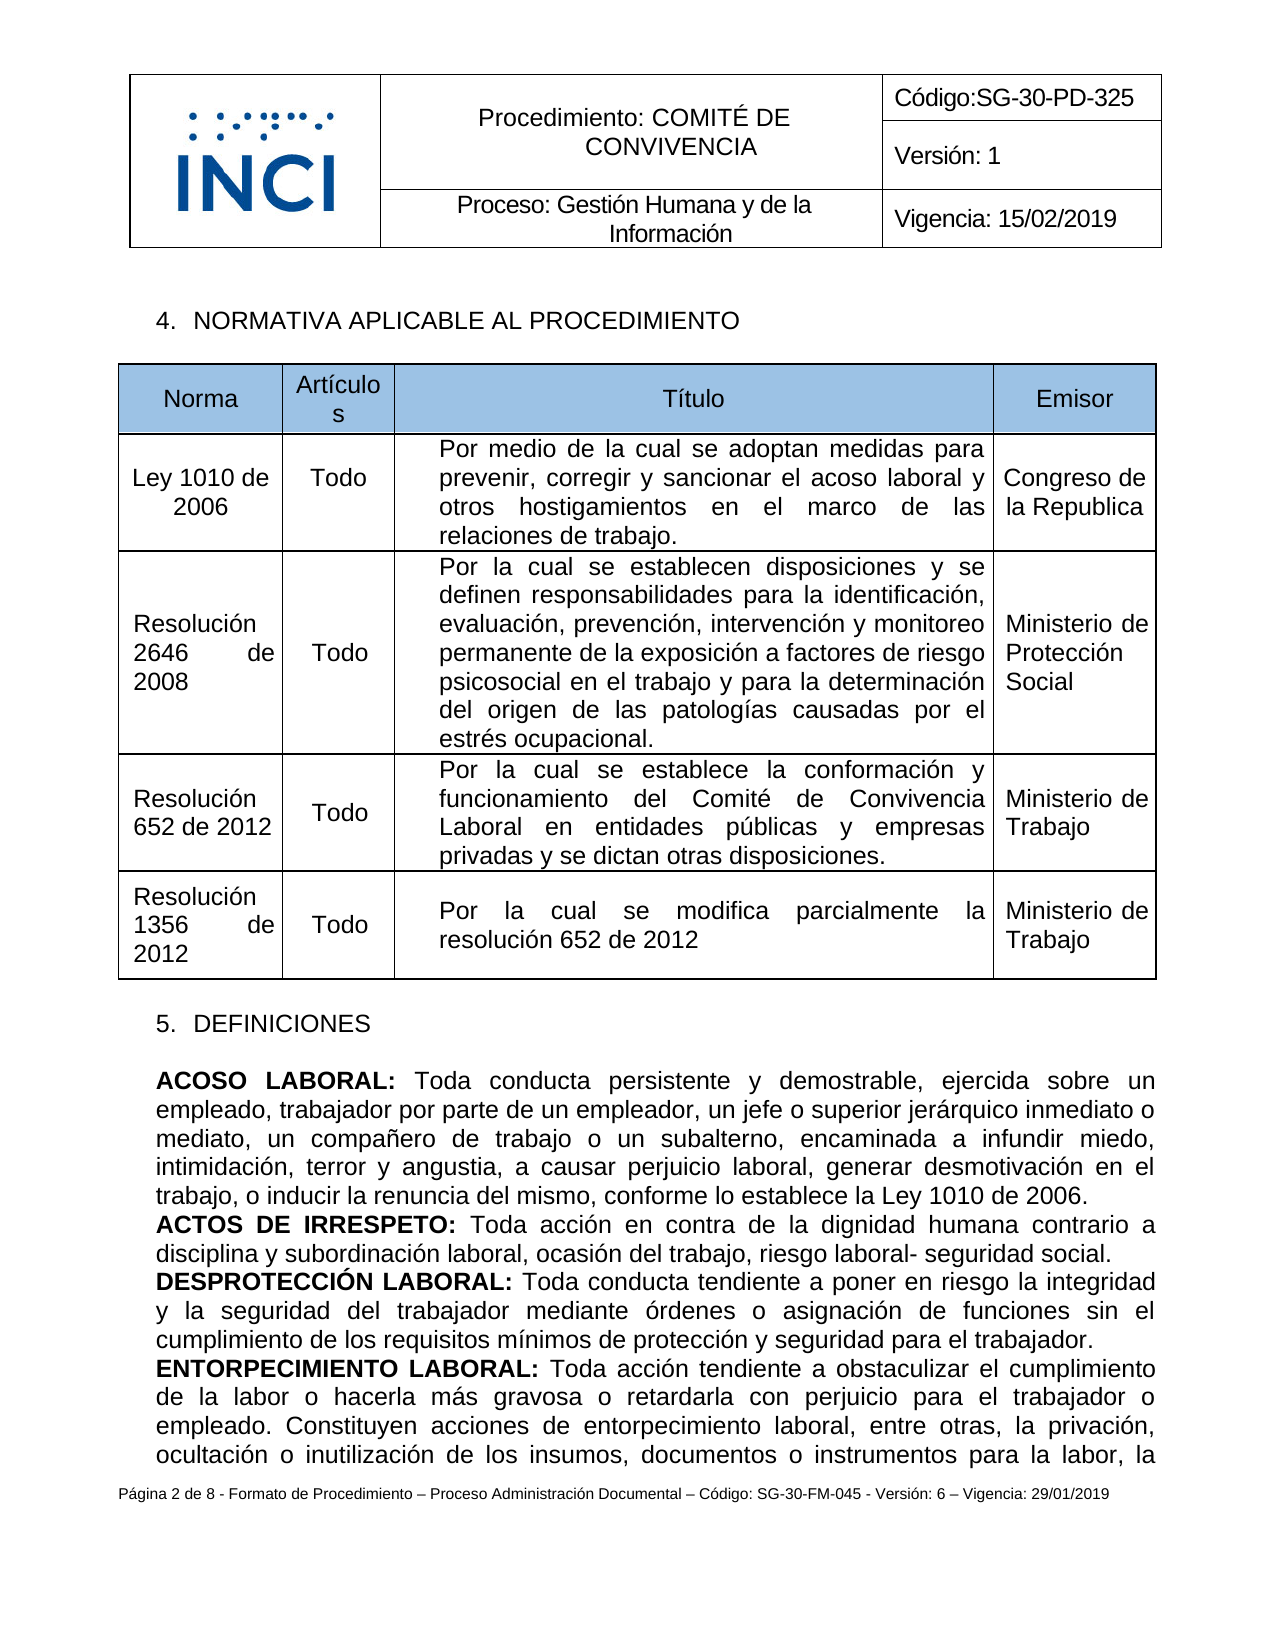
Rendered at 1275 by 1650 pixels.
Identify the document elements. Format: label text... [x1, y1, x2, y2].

table_header Título [395, 365, 993, 432]
table_cell Ley 1010 de 2006 [119, 435, 282, 549]
table_cell Resolución 1356 de 2012 [119, 872, 282, 978]
table_cell Resolución 2646 de 2008 [119, 552, 282, 753]
table_cell Todo [283, 552, 394, 753]
table_cell Por la cual se modifica parcialmente la resolución 652 de 2012 [395, 872, 993, 978]
table_header Emisor [994, 365, 1155, 432]
table_cell Ministerio de Protección Social [994, 552, 1155, 753]
text DESPROTECCIÓN LABORAL: Toda conducta tendiente a poner en riesgo la integridad y la seguridad del trabajador mediante órdenes o asignación de funciones sin el cumplimiento de los requisitos mínimos de protección y seguridad para el trabajador. [156, 1267, 1157, 1354]
picture [160, 101, 351, 222]
table_cell Todo [283, 872, 394, 978]
text ACTOS DE IRRESPETO: Toda acción en contra de la dignidad humana contrario a disciplina y subordinación laboral, ocasión del trabajo, riesgo laboral- seguridad social. [156, 1210, 1157, 1267]
table_cell Por la cual se establecen disposiciones y se definen responsabilidades para la identificación, evaluación, prevención, intervención y monitoreo permanente de la exposición a factores de riesgo psicosocial en el trabajo y para la determinación del origen de las patologías causadas por el estrés ocupacional. [395, 552, 993, 753]
table_cell Resolución 652 de 2012 [119, 755, 282, 870]
subtitle DEFINICIONES [156, 1009, 1157, 1037]
table_cell Ministerio de Trabajo [994, 872, 1155, 978]
table_cell Todo [283, 755, 394, 870]
table_cell Por medio de la cual se adoptan medidas para prevenir, corregir y sancionar el acoso laboral y otros hostigamientos en el marco de las relaciones de trabajo. [395, 435, 993, 549]
table_header Artículos [283, 365, 394, 432]
table_cell Todo [283, 435, 394, 549]
table_cell Ministerio de Trabajo [994, 755, 1155, 870]
table_cell Congreso de la Republica [994, 435, 1155, 549]
subtitle NORMATIVA APLICABLE AL PROCEDIMIENTO [156, 306, 1157, 334]
text ACOSO LABORAL: Toda conducta persistente y demostrable, ejercida sobre un empleado, trabajador por parte de un empleador, un jefe o superior jerárquico inmediato o mediato, un compañero de trabajo o un subalterno, encaminada a infundir miedo, intimidación, terror y angustia, a causar perjuicio laboral, generar desmotivación en el trabajo, o inducir la renuncia del mismo, conforme lo establece la Ley 1010 de 2006. [156, 1066, 1157, 1210]
table_header Norma [119, 365, 282, 432]
table_cell Por la cual se establece la conformación y funcionamiento del Comité de Convivencia Laboral en entidades públicas y empresas privadas y se dictan otras disposiciones. [395, 755, 993, 870]
